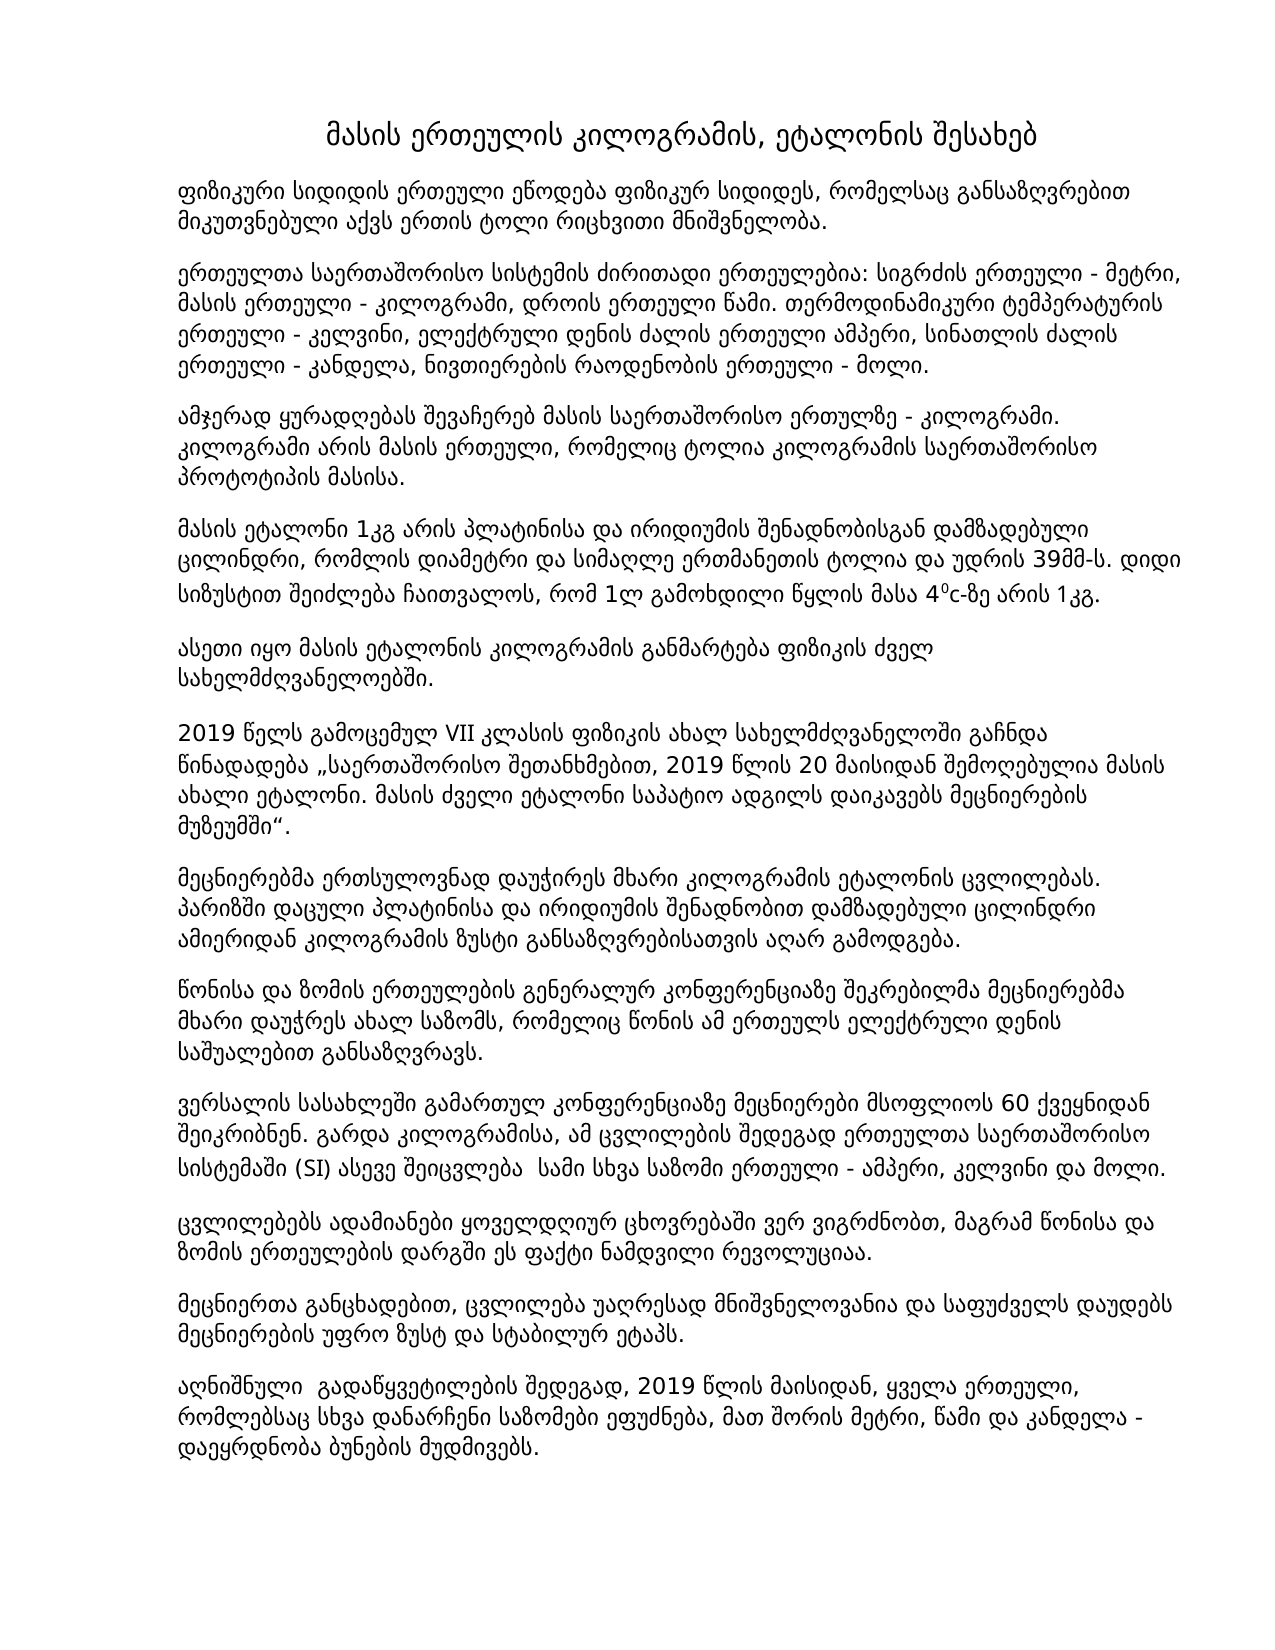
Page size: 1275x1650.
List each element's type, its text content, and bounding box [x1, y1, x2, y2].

text აღნიშნული გადაწყვეტილების შედეგად, 2019 წლის მაისიდან, ყველა ერთეული, რომლებსაც სხვა დანარჩენი საზომები ეფუძნება, მათ შორის მეტრი, წამი და კანდელა - დაეყრდნობა ბუნების მუდმივებს. [177, 1373, 1186, 1461]
text ცვლილებებს ადამიანები ყოველდღიურ ცხოვრებაში ვერ ვიგრძნობთ, მაგრამ წონისა და ზომის ერთეულების დარგში ეს ფაქტი ნამდვილი რევოლუციაა. [177, 1209, 1186, 1266]
text წონისა და ზომის ერთეულების გენერალურ კონფერენციაზე შეკრებილმა მეცნიერებმა მხარი დაუჭრეს ახალ საზომს, რომელიც წონის ამ ერთეულს ელექტრული დენის საშუალებით განსაზღვრავს. [177, 977, 1186, 1065]
text მასის ეტალონი 1კგ არის პლატინისა და ირიდიუმის შენადნობისგან დამზადებული ცილინდრი, რომლის დიამეტრი და სიმაღლე ერთმანეთის ტოლია და უდრის 39მმ-ს. დიდი სიზუსტით შეიძლება ჩაითვალოს, რომ 1ლ გამოხდილი წყლის მასა 40c-ზე არის 1კგ. [177, 516, 1186, 609]
text ერთეულთა საერთაშორისო სისტემის ძირითადი ერთეულებია: სიგრძის ერთეული - მეტრი, მასის ერთეული - კილოგრამი, დროის ერთეული წამი. თერმოდინამიკური ტემპერატურის ერთეული - კელვინი, ელექტრული დენის ძალის ერთეული ამპერი, სინათლის ძალის ერთეული - კანდელა, ნივთიერების რაოდენობის ერთეული - მოლი. [177, 260, 1186, 378]
text მასის ერთეულის კილოგრამის, ეტალონის შესახებ [177, 118, 1186, 152]
text ასეთი იყო მასის ეტალონის კილოგრამის განმარტება ფიზიკის ძველ სახელმძღვანელოებში. [177, 635, 1186, 692]
text ამჯერად ყურადღებას შევაჩერებ მასის საერთაშორისო ერთულზე - კილოგრამი. კილოგრამი არის მასის ერთეული, რომელიც ტოლია კილოგრამის საერთაშორისო პროტოტიპის მასისა. [177, 403, 1186, 491]
text 2019 წელს გამოცემულ VII კლასის ფიზიკის ახალ სახელმძღვანელოში გაჩნდა წინადადება „საერთაშორისო შეთანხმებით, 2019 წლის 20 მაისიდან შემოღებულია მასის ახალი ეტალონი. მასის ძველი ეტალონი საპატიო ადგილს დაიკავებს მეცნიერების მუზეუმში“. [177, 717, 1186, 840]
text მეცნიერთა განცხადებით, ცვლილება უაღრესად მნიშვნელოვანია და საფუძველს დაუდებს მეცნიერების უფრო ზუსტ და სტაბილურ ეტაპს. [177, 1291, 1186, 1348]
text ვერსალის სასახლეში გამართულ კონფერენციაზე მეცნიერები მსოფლიოს 60 ქვეყნიდან შეიკრიბნენ. გარდა კილოგრამისა, ამ ცვლილების შედეგად ერთეულთა საერთაშორისო სისტემაში (SI) ასევე შეიცვლება სამი სხვა საზომი ერთეული - ამპერი, კელვინი და მოლი. [177, 1090, 1186, 1183]
text მეცნიერებმა ერთსულოვნად დაუჭირეს მხარი კილოგრამის ეტალონის ცვლილებას. პარიზში დაცული პლატინისა და ირიდიუმის შენადნობით დამზადებული ცილინდრი ამიერიდან კილოგრამის ზუსტი განსაზღვრებისათვის აღარ გამოდგება. [177, 865, 1186, 953]
text ფიზიკური სიდიდის ერთეული ეწოდება ფიზიკურ სიდიდეს, რომელსაც განსაზღვრებით მიკუთვნებული აქვს ერთის ტოლი რიცხვითი მნიშვნელობა. [177, 178, 1186, 235]
